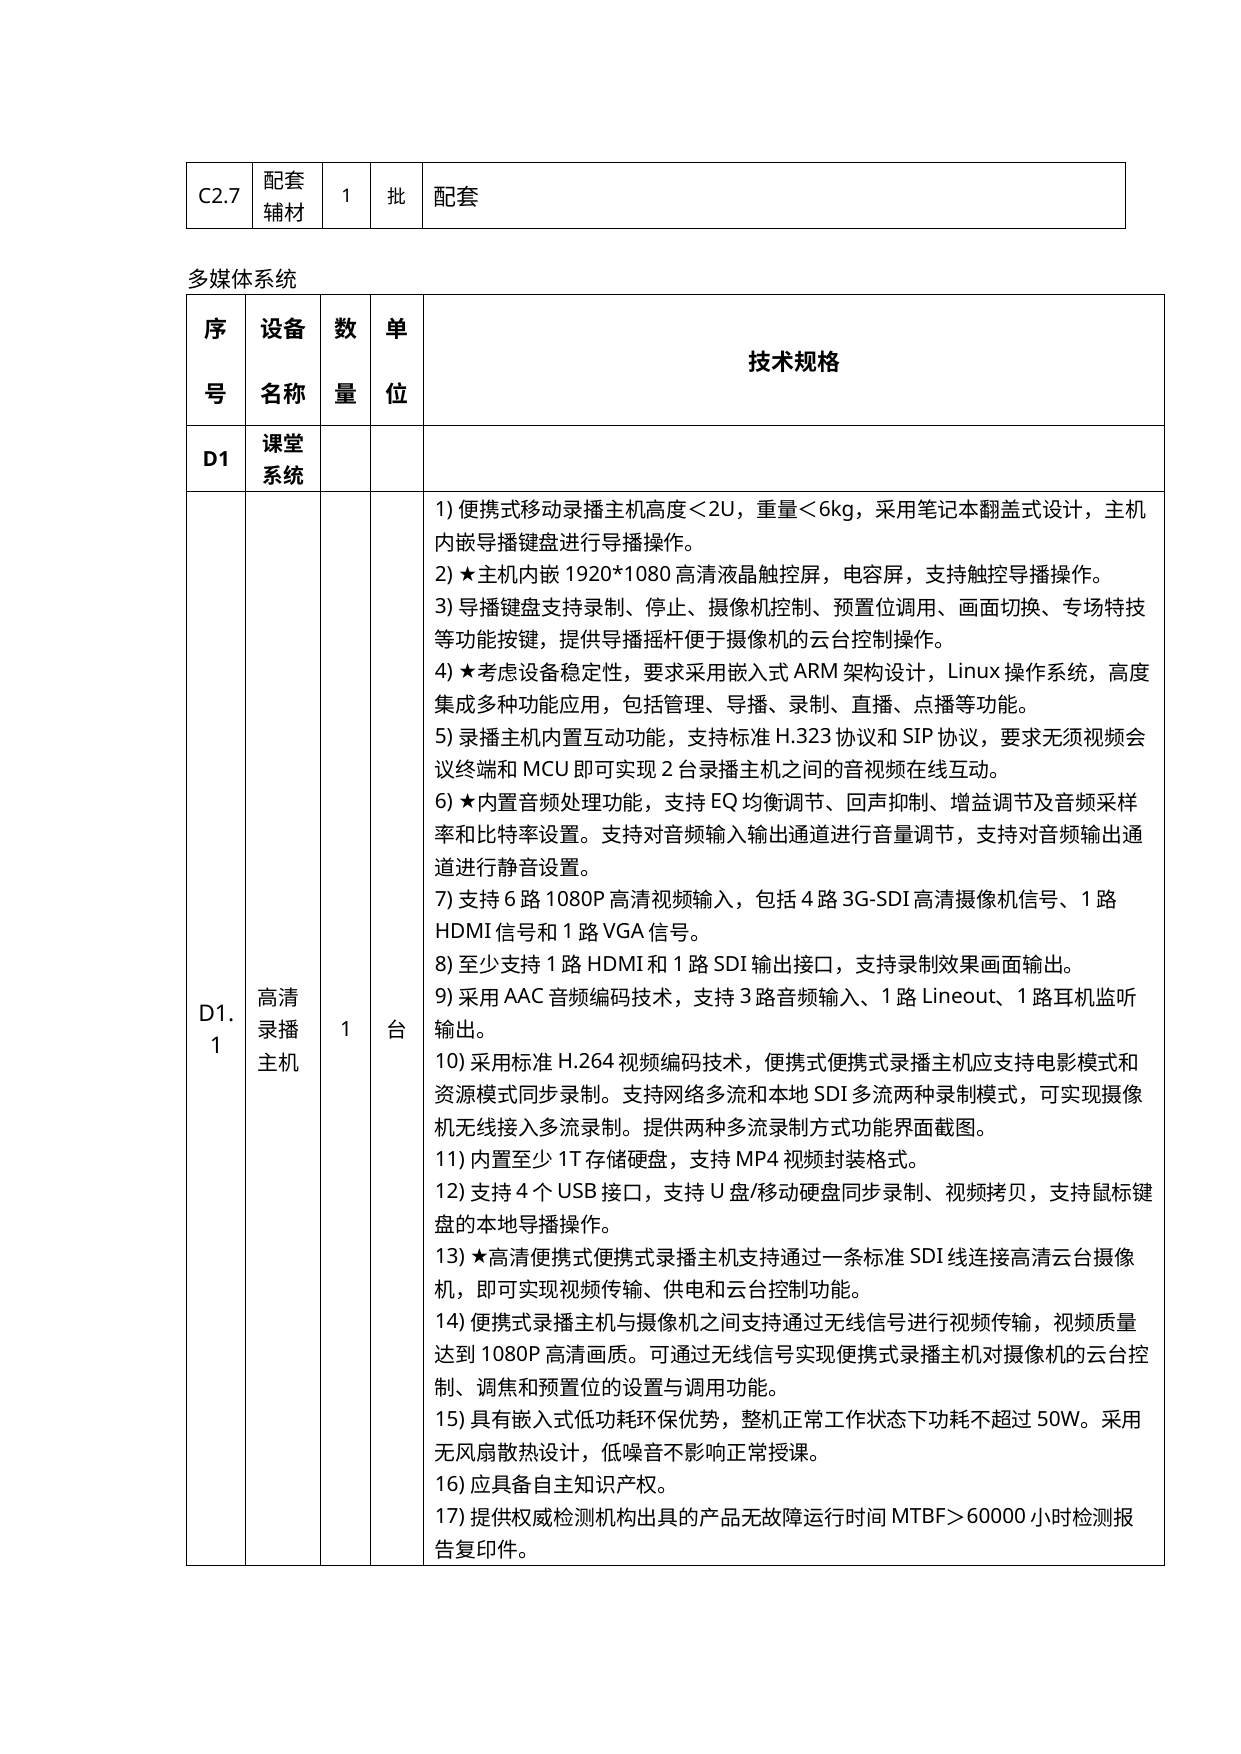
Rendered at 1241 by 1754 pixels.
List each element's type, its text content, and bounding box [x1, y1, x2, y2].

table_cell D1 [187, 426, 245, 491]
text 多媒体系统 [187, 262, 1053, 294]
table_cell 配套辅材 [253, 163, 322, 228]
table_cell 台 [371, 492, 423, 1565]
table_header 单位 [371, 295, 423, 425]
table_cell C2.7 [187, 163, 252, 228]
table_cell 课堂系统 [246, 426, 320, 491]
table_cell D1.1 [187, 492, 245, 1565]
table_header 数量 [321, 295, 370, 425]
table_cell [321, 426, 370, 491]
table_header 设备名称 [246, 295, 320, 425]
table_cell [424, 426, 1164, 491]
table_cell 配套 [423, 163, 1125, 228]
table_cell 批 [371, 163, 422, 228]
table_cell [371, 426, 423, 491]
table_cell 1 [321, 492, 370, 1565]
table_header 序号 [187, 295, 245, 425]
table_header 技术规格 [424, 295, 1164, 425]
table_cell 高清录播主机 [246, 492, 320, 1565]
table_cell 1) 便携式移动录播主机高度＜2U，重量＜6kg，采用笔记本翻盖式设计，主机内嵌导播键盘进行导播操作。 2) ★主机内嵌1920*1080高清液晶触控屏，电容屏，支持触控导播操作。 3) 导播键盘支持录制、停止、摄像机控制、预置位调用、画面切换、专场特技等功能按键，提供导播摇杆便于摄像机的云台控制操作。 4) ★考虑设备稳定性，要求采用嵌入式ARM架构设计，Linux操作系统，高度集成多种功能应用，包括管理、导播、录制、直播、点播等功能。 5) 录播主机内置互动功能，支持标准H.323协议和SIP协议，要求无须视频会议终端和MCU即可实现2台录播主机之间的音视频在线互动。 6) ★内置音频处理功能，支持EQ均衡调节、回声抑制、增益调节及音频采样率和比特率设置。支持对音频输入输出通道进行音量调节，支持对音频输出通道进行静音设置。 7) 支持6路1080P高清视频输入，包括4路3G-SDI高清摄像机信号、1路HDMI信号和1路VGA信号。 8) 至少支持1路HDMI和1路SDI输出接口，支持录制效果画面输出。 9) 采用AAC音频编码技术，支持3路音频输入、1路Lineout、1路耳机监听输出。 10) 采用标准H.264视频编码技术，便携式便携式录播主机应支持电影模式和资源模式同步录制。支持网络多流和本地SDI多流两种录制模式，可实现摄像机无线接入多流录制。提供两种多流录制方式功能界面截图。 11) 内置至少1T存储硬盘，支持MP4视频封装格式。 12) 支持4个USB接口，支持U盘/移动硬盘同步录制、视频拷贝，支持鼠标键盘的本地导播操作。 13) ★高清便携式便携式录播主机支持通过一条标准SDI线连接高清云台摄像机，即可实现视频传输、供电和云台控制功能。 14) 便携式录播主机与摄像机之间支持通过无线信号进行视频传输，视频质量达到1080P高清画质。可通过无线信号实现便携式录播主机对摄像机的云台控制、调焦和预置位的设置与调用功能。 15) 具有嵌入式低功耗环保优势，整机正常工作状态下功耗不超过50W。采用无风扇散热设计，低噪音不影响正常授课。 16) 应具备自主知识产权。 17) 提供权威检测机构出具的产品无故障运行时间MTBF＞60000小时检测报告复印件。 [424, 492, 1164, 1565]
table_cell 1 [323, 163, 370, 228]
